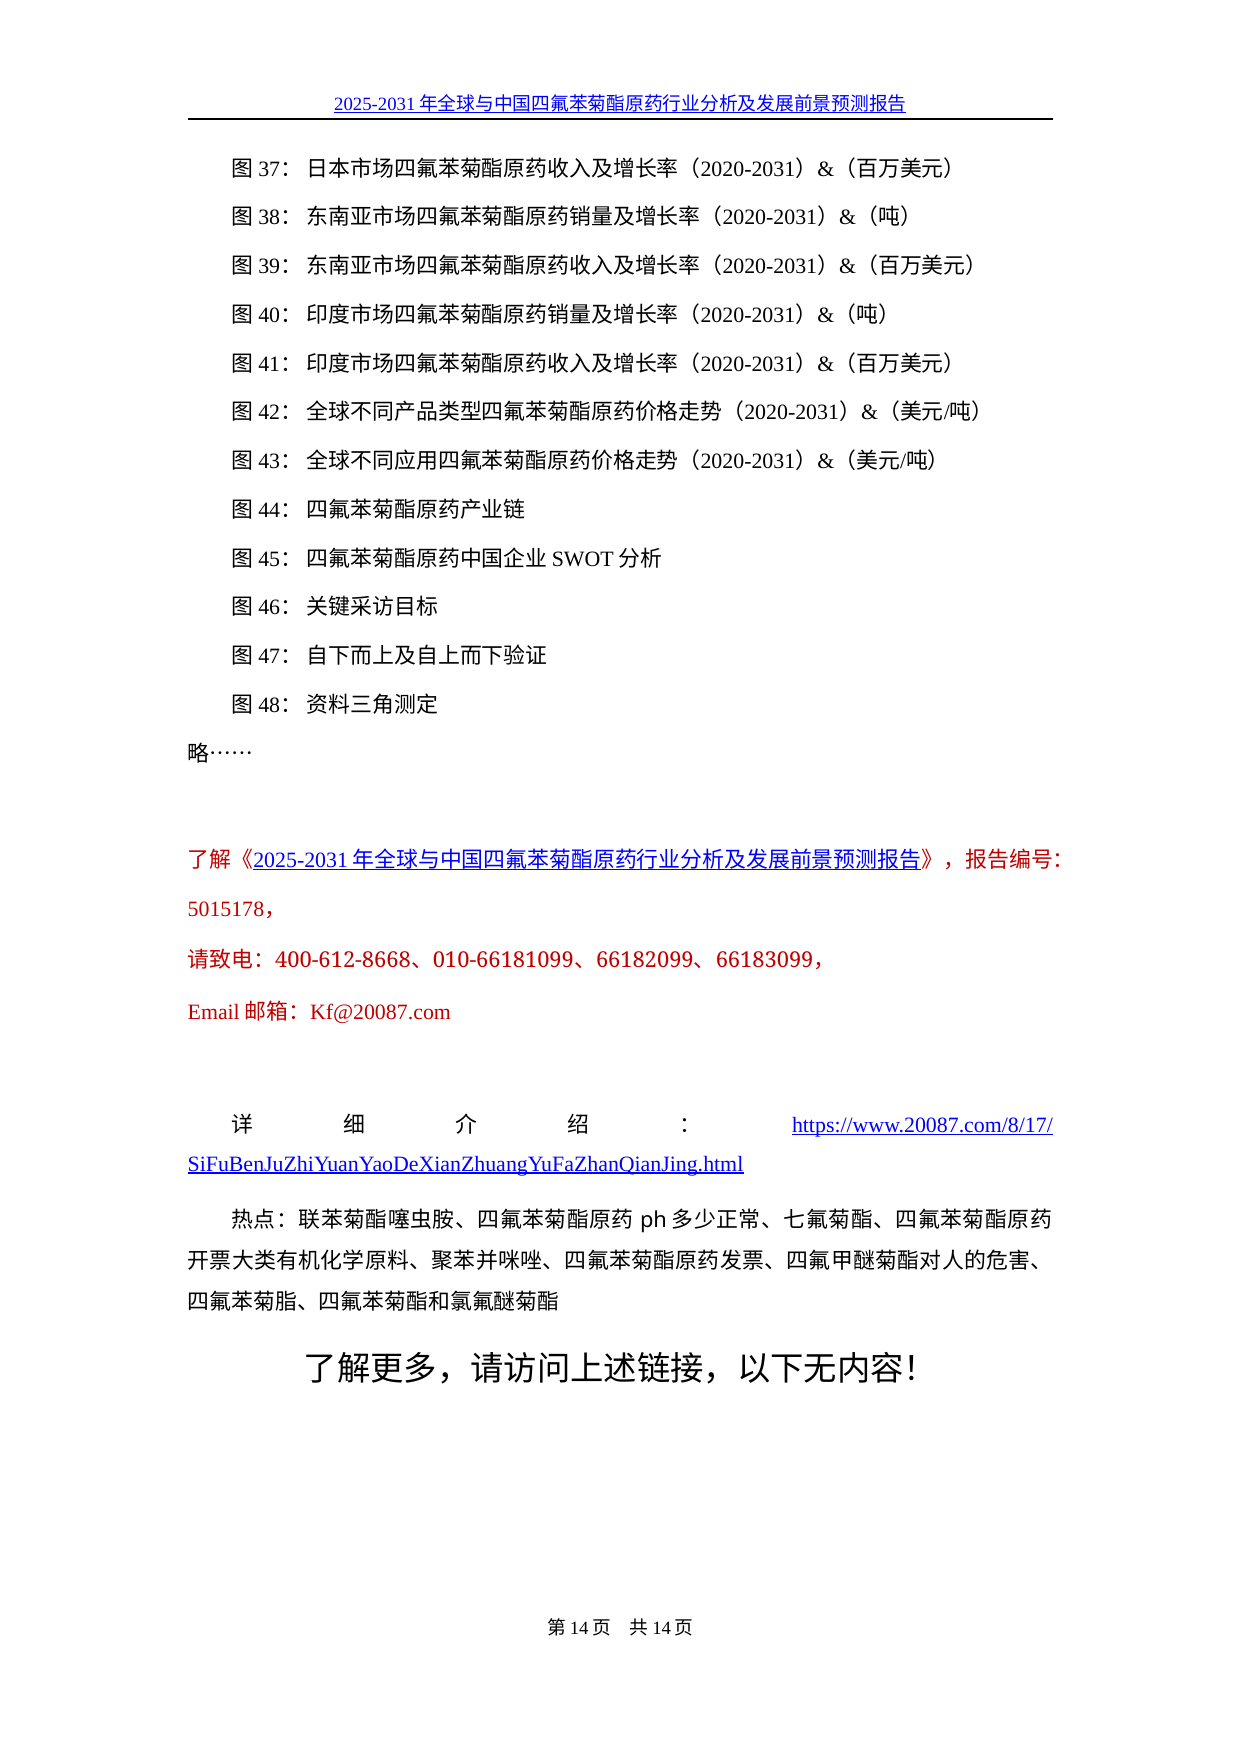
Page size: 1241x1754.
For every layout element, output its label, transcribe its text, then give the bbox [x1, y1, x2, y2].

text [187, 150, 1053, 768]
text 热点：联苯菊酯噻虫胺、四氟苯菊酯原药ph多少正常、七氟菊酯、四氟苯菊酯原药 开票大类有机化学原料、聚苯并咪唑、四氟苯菊酯原药发票、四氟甲醚菊酯对人的危害、四氟苯菊脂、四氟苯菊酯和氯氟醚菊酯 [187, 1202, 1053, 1316]
text 了解《2025-2031年全球与中国四氟苯菊酯原药行业分析及发展前景预测报告》，报告编号：5015178， [187, 842, 1053, 923]
text 请致电：400-612-8668、010-66181099、66182099、66183099， [187, 942, 1053, 974]
text 详细介绍：https://www.20087.com/8/17/SiFuBenJuZhiYuanYaoDeXianZhuangYuFaZhanQianJing.html [187, 1106, 1053, 1179]
title 了解更多，请访问上述链接，以下无内容！ [187, 1333, 1053, 1398]
text Email邮箱：Kf@20087.com [187, 993, 1053, 1026]
